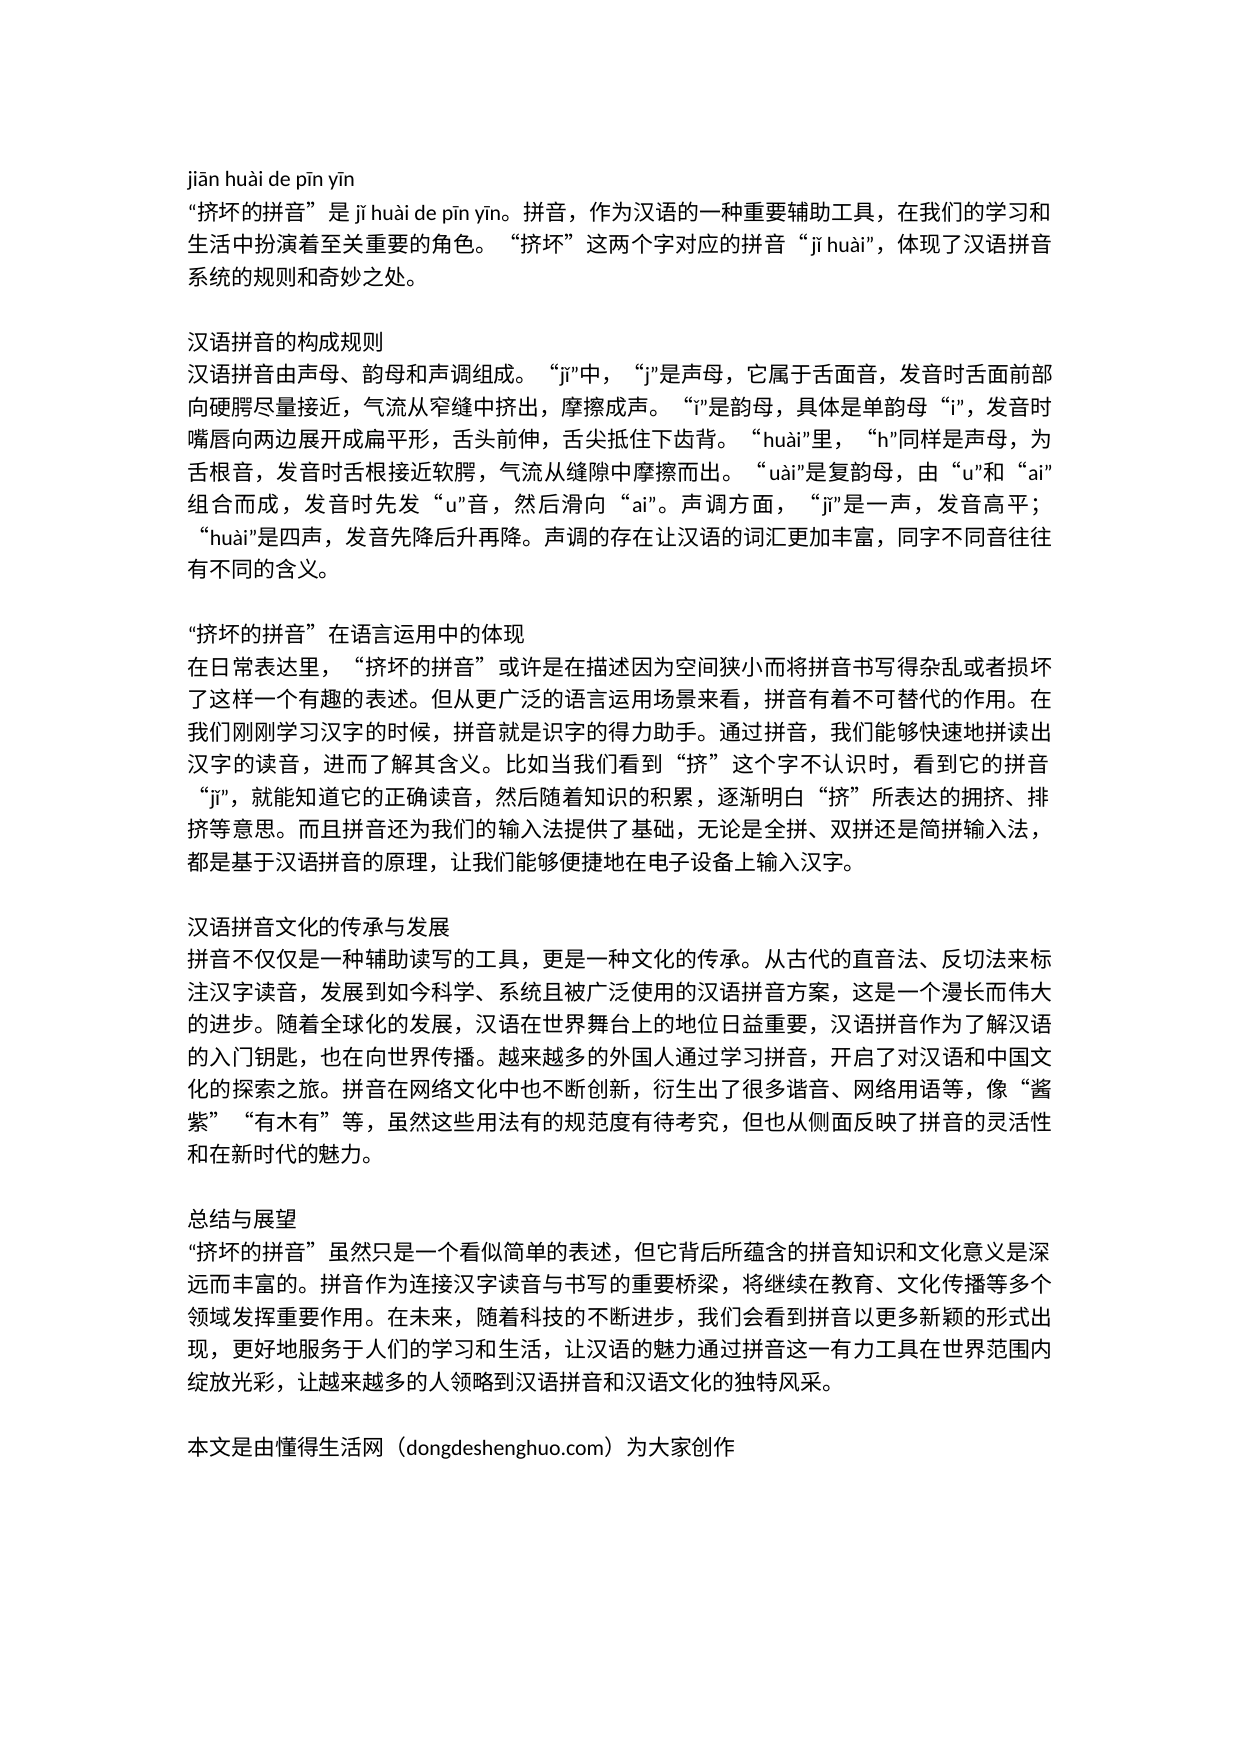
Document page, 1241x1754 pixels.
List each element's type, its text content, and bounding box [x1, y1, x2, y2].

text 汉语拼音由声母、韵母和声调组成。“jǐ”中，“j”是声母，它属于舌面音，发音时舌面前部向硬腭尽量接近，气流从窄缝中挤出，摩擦成声。“ǐ”是韵母，具体是单韵母“i”，发音时嘴唇向两边展开成扁平形，舌头前伸，舌尖抵住下齿背。“huài”里，“h”同样是声母，为舌根音，发音时舌根接近软腭，气流从缝隙中摩擦而出。“uài”是复韵母，由“u”和“ai”组合而成，发音时先发“u”音，然后滑向“ai”。声调方面，“jǐ”是一声，发音高平；“huài”是四声，发音先降后升再降。声调的存在让汉语的词汇更加丰富，同字不同音往往有不同的含义。 [187, 357, 1053, 584]
text 汉语拼音的构成规则 [187, 324, 1053, 357]
text 总结与展望 [187, 1202, 1053, 1234]
text “挤坏的拼音”是jǐ huài de pīn yīn。拼音，作为汉语的一种重要辅助工具，在我们的学习和生活中扮演着至关重要的角色。“挤坏”这两个字对应的拼音“jǐ huài”，体现了汉语拼音系统的规则和奇妙之处。 [187, 194, 1053, 292]
text 本文是由懂得生活网（dongdeshenghuo.com）为大家创作 [187, 1429, 1053, 1462]
text “挤坏的拼音”虽然只是一个看似简单的表述，但它背后所蕴含的拼音知识和文化意义是深远而丰富的。拼音作为连接汉字读音与书写的重要桥梁，将继续在教育、文化传播等多个领域发挥重要作用。在未来，随着科技的不断进步，我们会看到拼音以更多新颖的形式出现，更好地服务于人们的学习和生活，让汉语的魅力通过拼音这一有力工具在世界范围内绽放光彩，让越来越多的人领略到汉语拼音和汉语文化的独特风采。 [187, 1234, 1053, 1397]
text 在日常表达里，“挤坏的拼音”或许是在描述因为空间狭小而将拼音书写得杂乱或者损坏了这样一个有趣的表述。但从更广泛的语言运用场景来看，拼音有着不可替代的作用。在我们刚刚学习汉字的时候，拼音就是识字的得力助手。通过拼音，我们能够快速地拼读出汉字的读音，进而了解其含义。比如当我们看到“挤”这个字不认识时，看到它的拼音“jǐ”，就能知道它的正确读音，然后随着知识的积累，逐渐明白“挤”所表达的拥挤、排挤等意思。而且拼音还为我们的输入法提供了基础，无论是全拼、双拼还是简拼输入法，都是基于汉语拼音的原理，让我们能够便捷地在电子设备上输入汉字。 [187, 649, 1053, 877]
text “挤坏的拼音”在语言运用中的体现 [187, 617, 1053, 649]
text 汉语拼音文化的传承与发展 [187, 909, 1053, 942]
text 拼音不仅仅是一种辅助读写的工具，更是一种文化的传承。从古代的直音法、反切法来标注汉字读音，发展到如今科学、系统且被广泛使用的汉语拼音方案，这是一个漫长而伟大的进步。随着全球化的发展，汉语在世界舞台上的地位日益重要，汉语拼音作为了解汉语的入门钥匙，也在向世界传播。越来越多的外国人通过学习拼音，开启了对汉语和中国文化的探索之旅。拼音在网络文化中也不断创新，衍生出了很多谐音、网络用语等，像“酱紫”“有木有”等，虽然这些用法有的规范度有待考究，但也从侧面反映了拼音的灵活性和在新时代的魅力。 [187, 942, 1053, 1169]
text jiān huài de pīn yīn [187, 162, 1053, 194]
